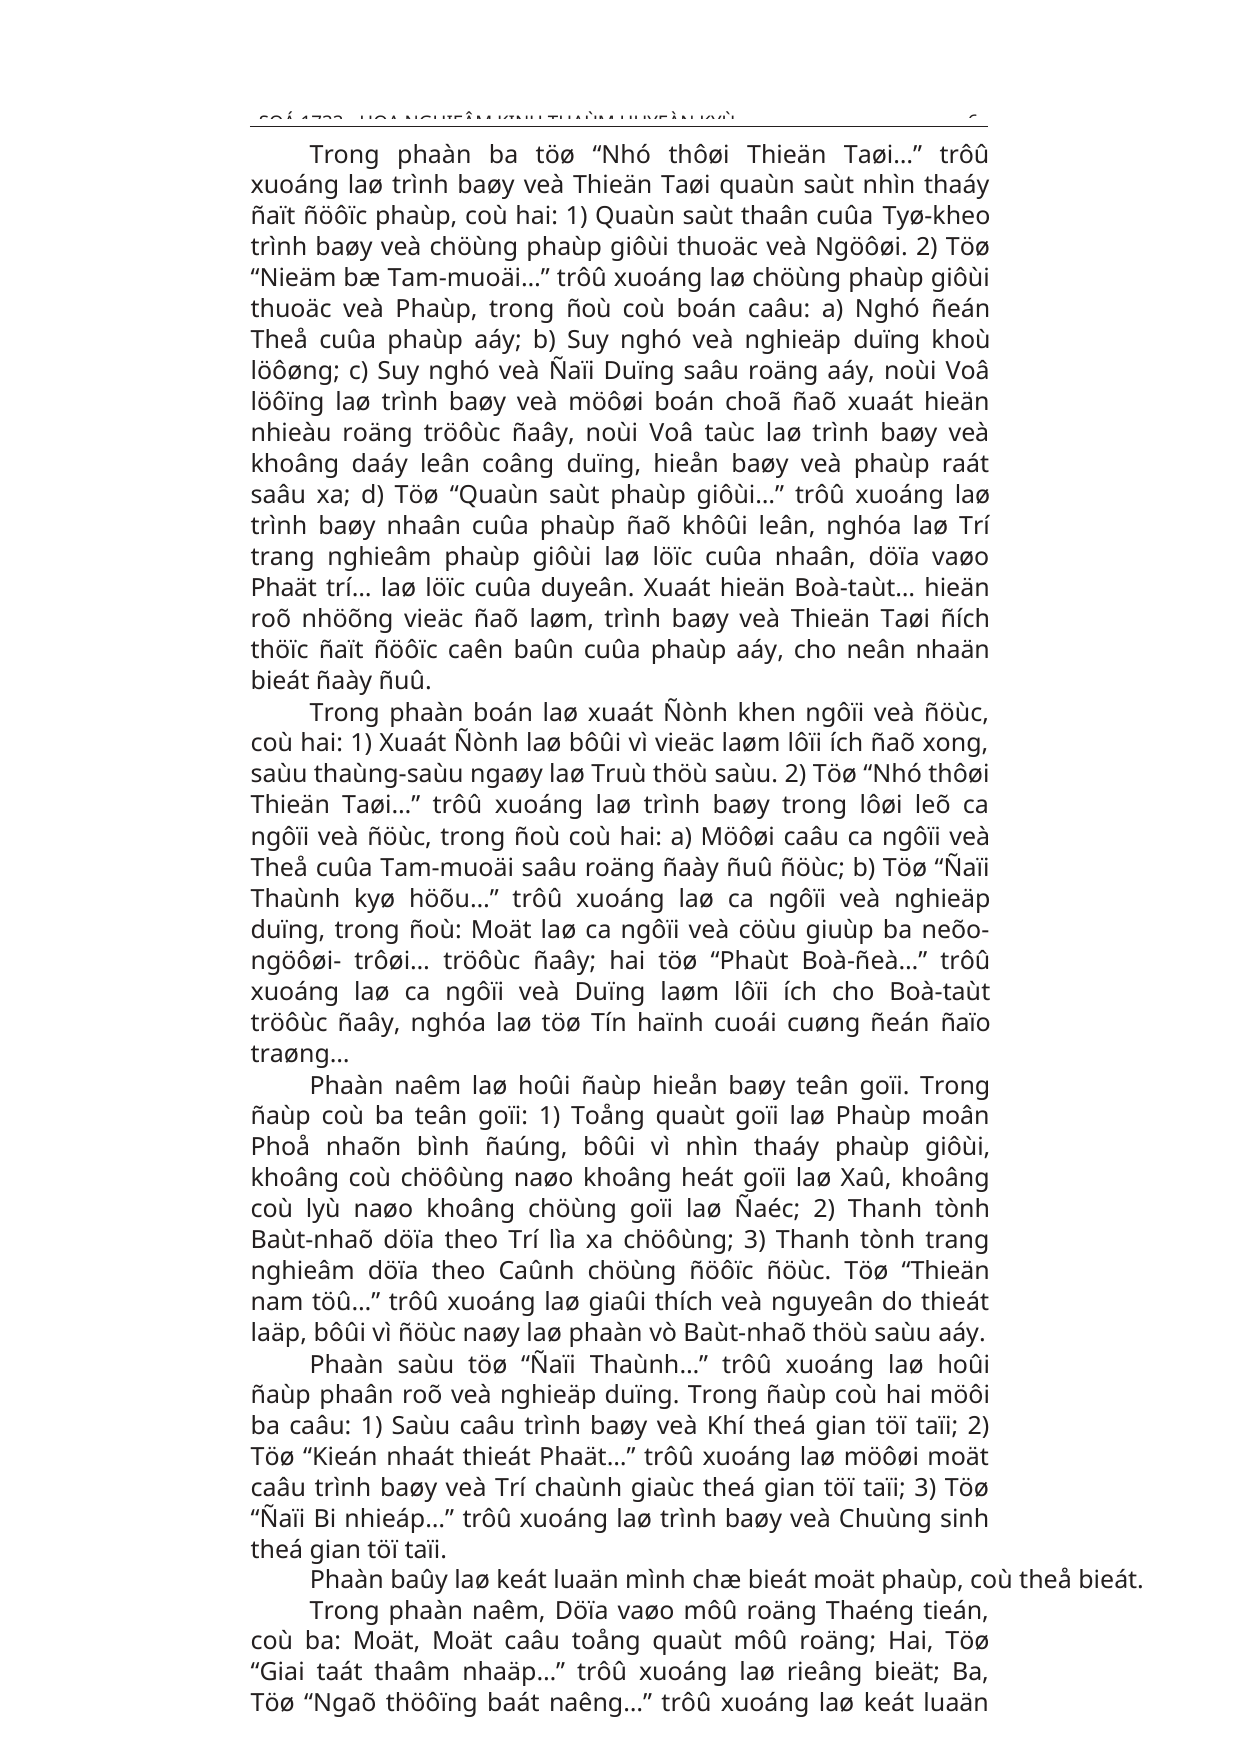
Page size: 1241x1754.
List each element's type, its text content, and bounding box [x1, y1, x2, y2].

text Phaàn naêm laø hoûi ñaùp hieån baøy teân goïi. Trong ñaùp coù ba teân goïi: 1) Toång quaùt goïi laø Phaùp moân Phoå nhaõn bình ñaúng, bôûi vì nhìn thaáy phaùp giôùi, khoâng coù chöôùng naøo khoâng heát goïi laø Xaû, khoâng coù lyù naøo khoâng chöùng goïi laø Ñaéc; 2) Thanh tònh Baùt-nhaõ döïa theo Trí lìa xa chöôùng; 3) Thanh tònh trang nghieâm döïa theo Caûnh chöùng ñöôïc ñöùc. Töø “Thieän nam töû…” trôû xuoáng laø giaûi thích veà nguyeân do thieát laäp, bôûi vì ñöùc naøy laø phaàn vò Baùt-nhaõ thöù saùu aáy. [250, 1069, 990, 1349]
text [250, 1594, 990, 1718]
text Trong phaàn boán laø xuaát Ñònh khen ngôïi veà ñöùc, coù hai: 1) Xuaát Ñònh laø bôûi vì vieäc laøm lôïi ích ñaõ xong, saùu thaùng-saùu ngaøy laø Truù thöù saùu. 2) Töø “Nhó thôøi Thieän Taøi…” trôû xuoáng laø trình baøy trong lôøi leõ ca ngôïi veà ñöùc, trong ñoù coù hai: a) Möôøi caâu ca ngôïi veà Theå cuûa Tam-muoäi saâu roäng ñaày ñuû ñöùc; b) Töø “Ñaïi Thaùnh kyø höõu…” trôû xuoáng laø ca ngôïi veà nghieäp duïng, trong ñoù: Moät laø ca ngôïi veà cöùu giuùp ba neõo-ngöôøi- trôøi… tröôùc ñaây; hai töø “Phaùt Boà-ñeà…” trôû xuoáng laø ca ngôïi veà Duïng laøm lôïi ích cho Boà-taùt tröôùc ñaây, nghóa laø töø Tín haïnh cuoái cuøng ñeán ñaïo traøng… [250, 697, 990, 1069]
text Trong phaàn ba töø “Nhó thôøi Thieän Taøi…” trôû xuoáng laø trình baøy veà Thieän Taøi quaùn saùt nhìn thaáy ñaït ñöôïc phaùp, coù hai: 1) Quaùn saùt thaân cuûa Tyø-kheo trình baøy veà chöùng phaùp giôùi thuoäc veà Ngöôøi. 2) Töø “Nieäm bæ Tam-muoäi…” trôû xuoáng laø chöùng phaùp giôùi thuoäc veà Phaùp, trong ñoù coù boán caâu: a) Nghó ñeán Theå cuûa phaùp aáy; b) Suy nghó veà nghieäp duïng khoù löôøng; c) Suy nghó veà Ñaïi Duïng saâu roäng aáy, noùi Voâ löôïng laø trình baøy veà möôøi boán choã ñaõ xuaát hieän nhieàu roäng tröôùc ñaây, noùi Voâ taùc laø trình baøy veà khoâng daáy leân coâng duïng, hieån baøy veà phaùp raát saâu xa; d) Töø “Quaùn saùt phaùp giôùi…” trôû xuoáng laø trình baøy nhaân cuûa phaùp ñaõ khôûi leân, nghóa laø Trí trang nghieâm phaùp giôùi laø löïc cuûa nhaân, döïa vaøo Phaät trí… laø löïc cuûa duyeân. Xuaát hieän Boà-taùt… hieän roõ nhöõng vieäc ñaõ laøm, trình baøy veà Thieän Taøi ñích thöïc ñaït ñöôïc caên baûn cuûa phaùp aáy, cho neân nhaän bieát ñaày ñuû. [250, 138, 990, 697]
text Phaàn saùu töø “Ñaïi Thaùnh…” trôû xuoáng laø hoûi ñaùp phaân roõ veà nghieäp duïng. Trong ñaùp coù hai möôi ba caâu: 1) Saùu caâu trình baøy veà Khí theá gian töï taïi; 2) Töø “Kieán nhaát thieát Phaät…” trôû xuoáng laø möôøi moät caâu trình baøy veà Trí chaùnh giaùc theá gian töï taïi; 3) Töø “Ñaïi Bi nhieáp…” trôû xuoáng laø trình baøy veà Chuùng sinh theá gian töï taïi. [250, 1349, 990, 1566]
text Phaàn baûy laø keát luaän mình chæ bieát moät phaùp, coù theå bieát. [309, 1566, 1171, 1594]
